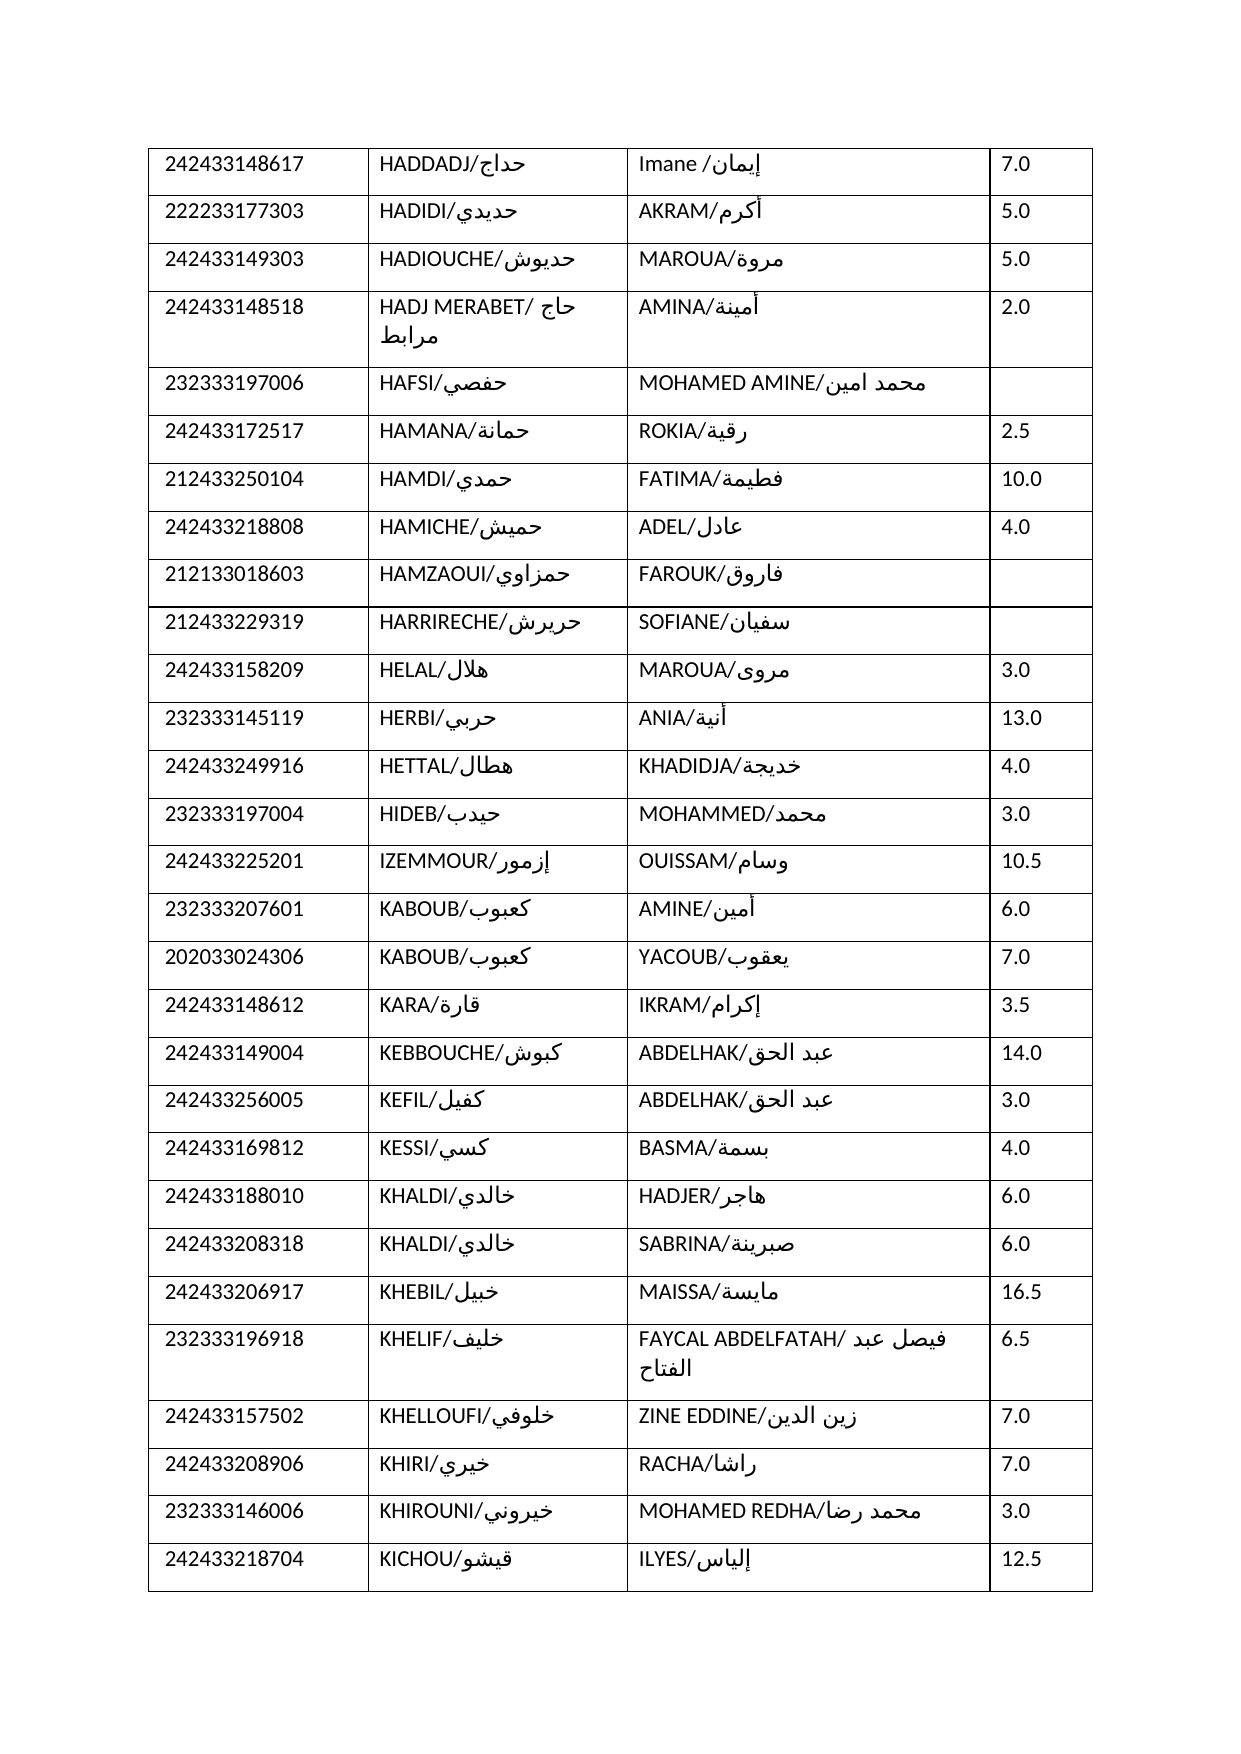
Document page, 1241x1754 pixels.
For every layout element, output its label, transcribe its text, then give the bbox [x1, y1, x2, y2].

table_cell 242433172517 [149, 416, 368, 463]
table_cell 242433148612 [149, 990, 368, 1037]
table_cell HERBI/حربي [369, 703, 627, 750]
table_cell AMINA/أمينة [628, 292, 989, 367]
table_cell MAROUA/مروة [628, 244, 989, 291]
table_cell 242433208318 [149, 1229, 368, 1276]
table_cell ZINE EDDINE/زين الدين [628, 1401, 989, 1448]
table_cell HELAL/هلال [369, 655, 627, 702]
table_cell KHALDI/خالدي [369, 1181, 627, 1228]
table_cell HADJER/هاجر [628, 1181, 989, 1228]
table_cell AMINE/أمين [628, 894, 989, 941]
table_cell 6.0 [991, 894, 1092, 941]
table_cell ABDELHAK/عبد الحق [628, 1086, 989, 1132]
table_cell 242433148518 [149, 292, 368, 367]
table_cell 3.0 [991, 799, 1092, 845]
table_cell KABOUB/كعبوب [369, 942, 627, 989]
table_cell HADIDI/حديدي [369, 196, 627, 243]
table_cell 10.0 [991, 464, 1092, 511]
table_cell [991, 368, 1092, 415]
table_cell [991, 608, 1092, 654]
table_cell 6.0 [991, 1229, 1092, 1276]
table_cell HAMICHE/حميش [369, 512, 627, 558]
table_cell KEBBOUCHE/كبوش [369, 1038, 627, 1084]
table_cell ROKIA/رقية [628, 416, 989, 463]
table_cell HAMANA/حمانة [369, 416, 627, 463]
table_cell 7.0 [991, 1401, 1092, 1448]
table_cell KHEBIL/خبيل [369, 1277, 627, 1323]
table_cell KARA/قارة [369, 990, 627, 1037]
table_cell IZEMMOUR/إزمور [369, 846, 627, 893]
table_cell 12.5 [991, 1544, 1092, 1591]
table_cell 202033024306 [149, 942, 368, 989]
table_cell ILYES/إلياس [628, 1544, 989, 1591]
table_cell 242433218704 [149, 1544, 368, 1591]
table_cell KESSI/كسي [369, 1133, 627, 1180]
table_cell 232333145119 [149, 703, 368, 750]
table_cell 242433206917 [149, 1277, 368, 1323]
table_cell KABOUB/كعبوب [369, 894, 627, 941]
table_cell HARRIRECHE/حريرش [369, 608, 627, 654]
table_cell 242433157502 [149, 1401, 368, 1448]
table_cell 5.0 [991, 196, 1092, 243]
table_cell KHIRI/خيري [369, 1449, 627, 1495]
table_cell YACOUB/يعقوب [628, 942, 989, 989]
table_cell ABDELHAK/عبد الحق [628, 1038, 989, 1084]
table_cell HIDEB/حيدب [369, 799, 627, 845]
table_cell 212433229319 [149, 608, 368, 654]
table_cell 222233177303 [149, 196, 368, 243]
table_cell 7.0 [991, 942, 1092, 989]
table_cell KHADIDJA/خديجة [628, 751, 989, 798]
table_cell 242433218808 [149, 512, 368, 558]
table_cell 16.5 [991, 1277, 1092, 1323]
table_cell 14.0 [991, 1038, 1092, 1084]
table_cell HADJ MERABET/حاج مرابط [369, 292, 627, 367]
table_cell 3.5 [991, 990, 1092, 1037]
table_cell 4.0 [991, 1133, 1092, 1180]
table_cell MOHAMED AMINE/محمد امين [628, 368, 989, 415]
table_cell 242433256005 [149, 1086, 368, 1132]
table_cell 10.5 [991, 846, 1092, 893]
table_cell [991, 560, 1092, 606]
table_cell RACHA/راشا [628, 1449, 989, 1495]
table_cell HAMDI/حمدي [369, 464, 627, 511]
table_cell KICHOU/قيشو [369, 1544, 627, 1591]
table_cell 242433225201 [149, 846, 368, 893]
table_cell 242433249916 [149, 751, 368, 798]
table_cell 232333197004 [149, 799, 368, 845]
table_cell HETTAL/هطال [369, 751, 627, 798]
table_cell 242433169812 [149, 1133, 368, 1180]
table_cell 2.0 [991, 292, 1092, 367]
table_cell FAYCAL ABDELFATAH/فيصل عبد الفتاح [628, 1325, 989, 1400]
table_cell HAMZAOUI/حمزاوي [369, 560, 627, 606]
table_cell 6.5 [991, 1325, 1092, 1400]
table_cell 13.0 [991, 703, 1092, 750]
table_cell 5.0 [991, 244, 1092, 291]
table_cell HADDADJ/حداج [369, 149, 627, 195]
table_cell SABRINA/صبرينة [628, 1229, 989, 1276]
table_cell ANIA/أنية [628, 703, 989, 750]
table_cell 2.5 [991, 416, 1092, 463]
table_cell 7.0 [991, 149, 1092, 195]
table_cell MOHAMMED/محمد [628, 799, 989, 845]
table_cell 4.0 [991, 512, 1092, 558]
table_cell MOHAMED REDHA/محمد رضا [628, 1496, 989, 1543]
table_cell 232333197006 [149, 368, 368, 415]
table_cell 232333207601 [149, 894, 368, 941]
table_cell HADIOUCHE/حديوش [369, 244, 627, 291]
table_cell ADEL/عادل [628, 512, 989, 558]
table_cell 242433149303 [149, 244, 368, 291]
table_cell 232333196918 [149, 1325, 368, 1400]
table_cell 3.0 [991, 1496, 1092, 1543]
table_cell BASMA/بسمة [628, 1133, 989, 1180]
table_cell OUISSAM/وسام [628, 846, 989, 893]
table_cell 242433208906 [149, 1449, 368, 1495]
table_cell IKRAM/إكرام [628, 990, 989, 1037]
table_cell 232333146006 [149, 1496, 368, 1543]
table_cell MAROUA/مروى [628, 655, 989, 702]
table_cell HAFSI/حفصي [369, 368, 627, 415]
table_cell KHIROUNI/خيروني [369, 1496, 627, 1543]
table_cell MAISSA/مايسة [628, 1277, 989, 1323]
table_cell FATIMA/فطيمة [628, 464, 989, 511]
table_cell 7.0 [991, 1449, 1092, 1495]
table_cell Imane /إيمان [628, 149, 989, 195]
table_cell 6.0 [991, 1181, 1092, 1228]
table_cell 3.0 [991, 655, 1092, 702]
table_cell KHELLOUFI/خلوفي [369, 1401, 627, 1448]
table_cell 3.0 [991, 1086, 1092, 1132]
table_cell FAROUK/فاروق [628, 560, 989, 606]
table_cell 242433148617 [149, 149, 368, 195]
table_cell KEFIL/كفيل [369, 1086, 627, 1132]
table_cell 212133018603 [149, 560, 368, 606]
table_cell SOFIANE/سفيان [628, 608, 989, 654]
table_cell 242433149004 [149, 1038, 368, 1084]
table_cell KHELIF/خليف [369, 1325, 627, 1400]
table_cell 242433188010 [149, 1181, 368, 1228]
table_cell AKRAM/أكرم [628, 196, 989, 243]
table_cell 4.0 [991, 751, 1092, 798]
table_cell 212433250104 [149, 464, 368, 511]
table_cell KHALDI/خالدي [369, 1229, 627, 1276]
table_cell 242433158209 [149, 655, 368, 702]
